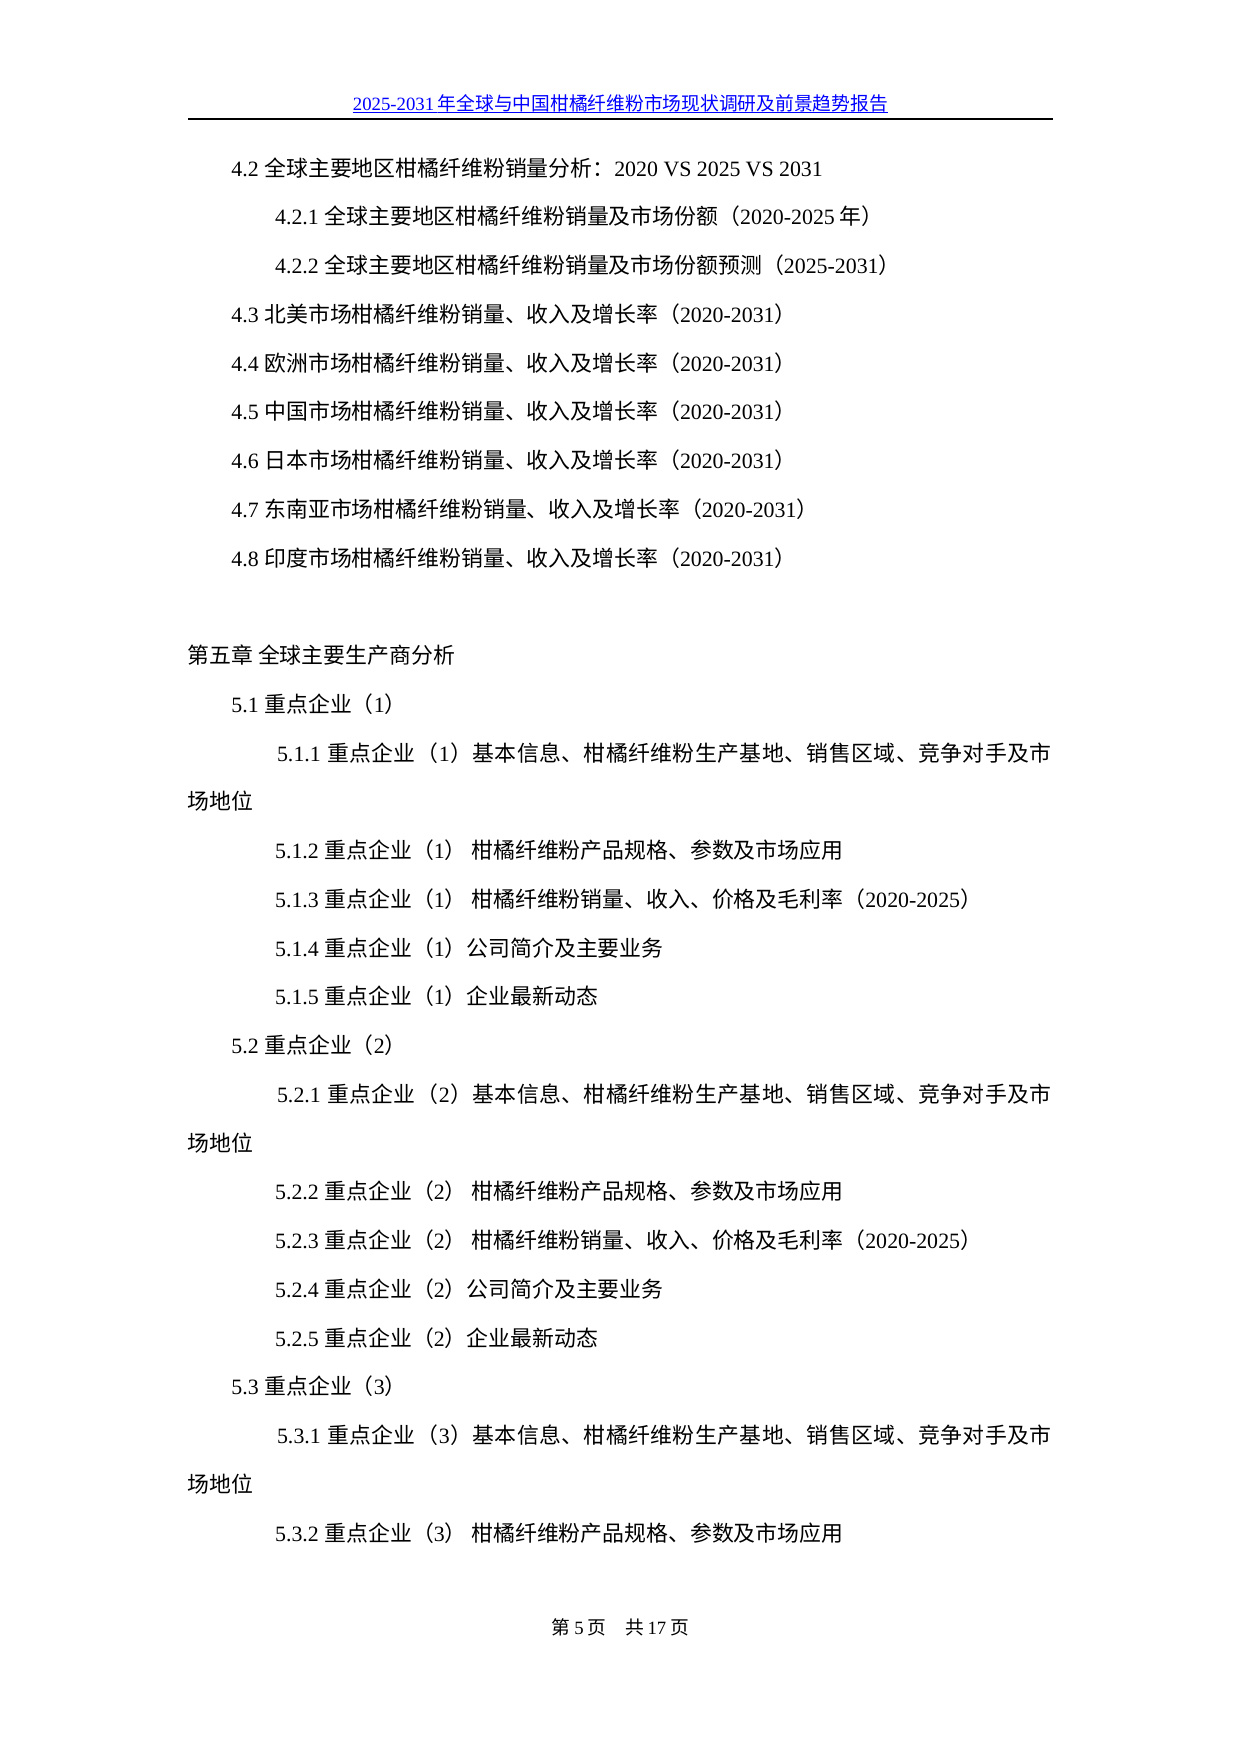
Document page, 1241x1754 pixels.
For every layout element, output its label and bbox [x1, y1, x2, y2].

text [187, 150, 1053, 1548]
